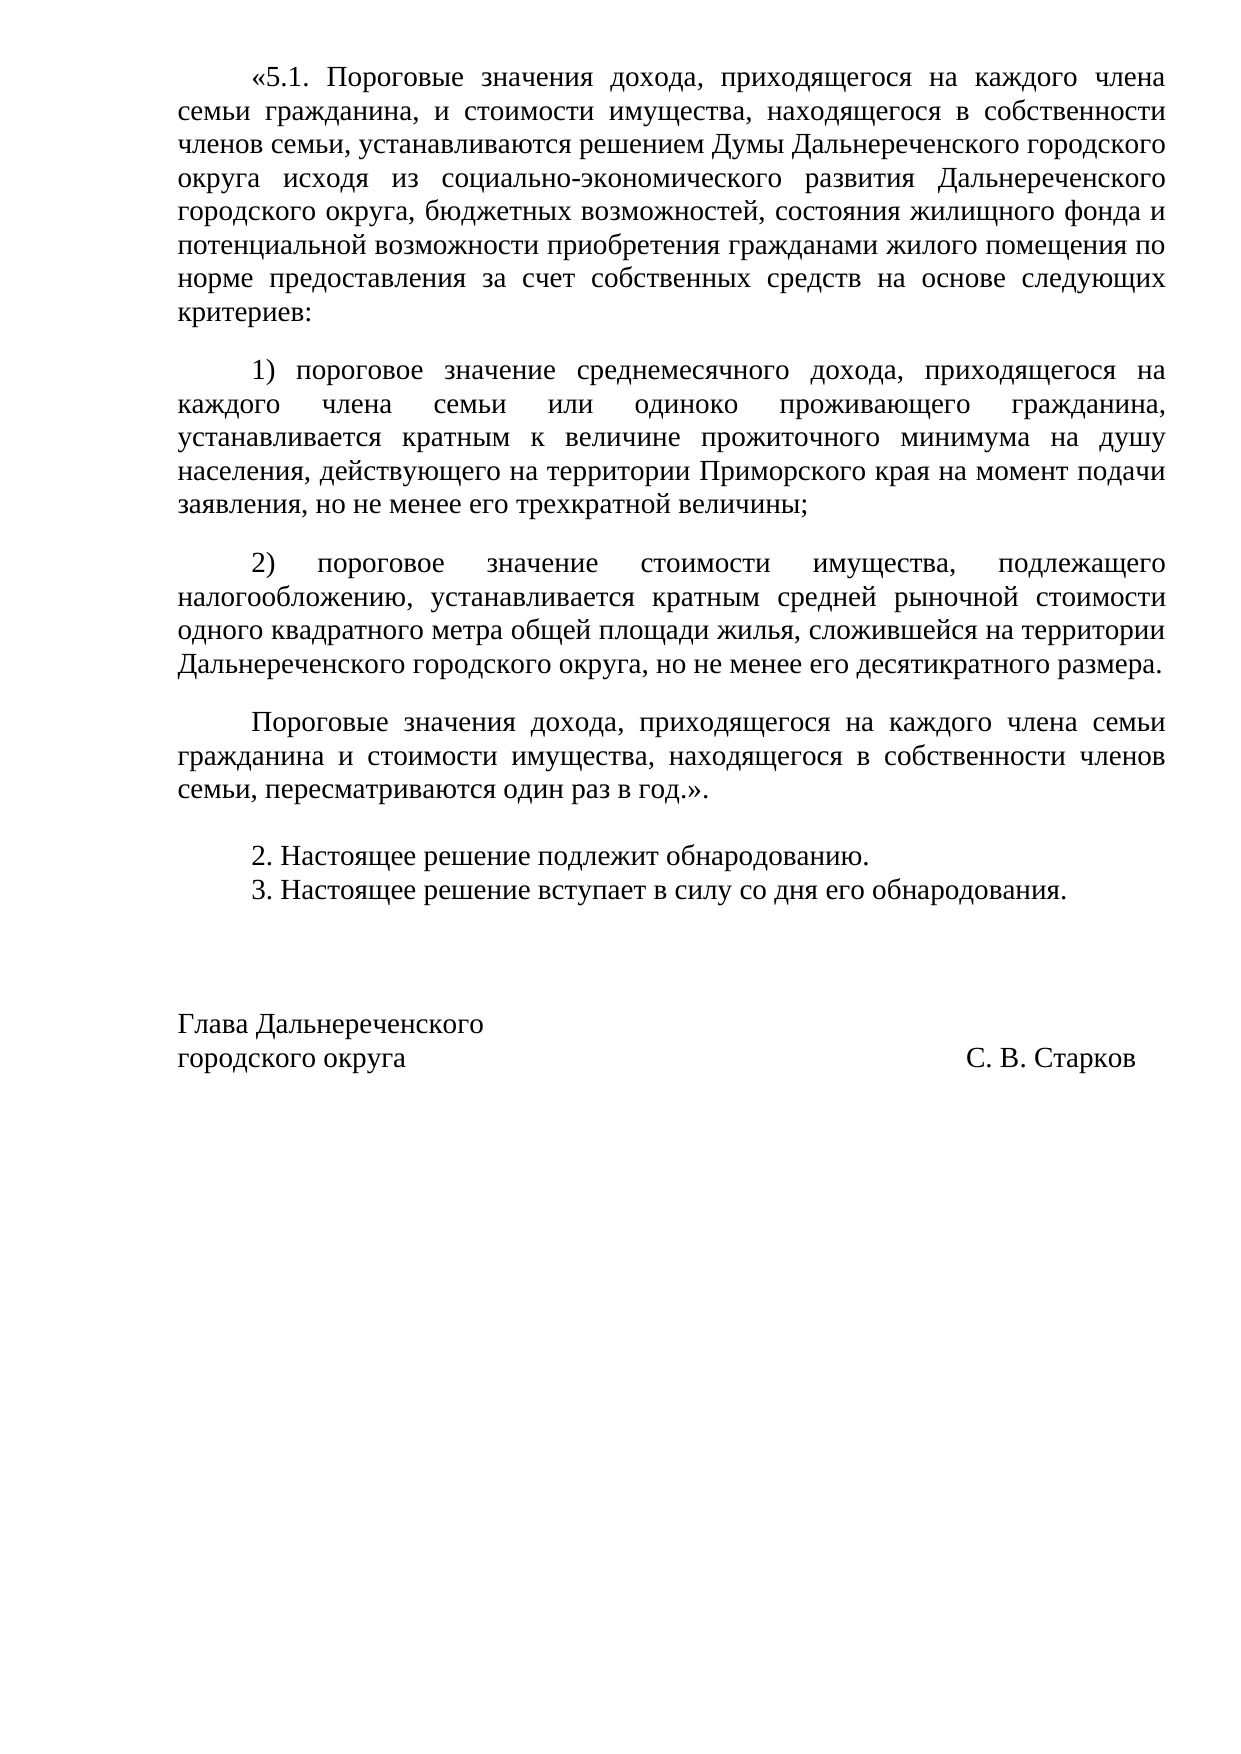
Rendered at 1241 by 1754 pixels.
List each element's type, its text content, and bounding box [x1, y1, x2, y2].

text 2. Настоящее решение подлежит обнародованию. [177, 838, 1167, 872]
text Пороговые значения дохода, приходящегося на каждого члена семьи гражданина и стоимости имущества, находящегося в собственности членов семьи, пересматриваются один раз в год.». [177, 704, 1167, 805]
text городского округа С. В. Старков [177, 1040, 1167, 1073]
text 3. Настоящее решение вступает в силу со дня его обнародования. [177, 872, 1167, 906]
text 2) пороговое значение стоимости имущества, подлежащего налогообложению, устанавливается кратным средней рыночной стоимости одного квадратного метра общей площади жилья, сложившейся на территории Дальнереченского городского округа, но не менее его десятикратного размера. [177, 545, 1167, 679]
text 1) пороговое значение среднемесячного дохода, приходящегося на каждого члена семьи или одиноко проживающего гражданина, устанавливается кратным к величине прожиточного минимума на душу населения, действующего на территории Приморского края на момент подачи заявления, но не менее его трехкратной величины; [177, 352, 1167, 520]
text Глава Дальнереченского [177, 1006, 1167, 1040]
text «5.1. Пороговые значения дохода, приходящегося на каждого члена семьи гражданина, и стоимости имущества, находящегося в собственности членов семьи, устанавливаются решением Думы Дальнереченского городского округа исходя из социально-экономического развития Дальнереченского городского округа, бюджетных возможностей, состояния жилищного фонда и потенциальной возможности приобретения гражданами жилого помещения по норме предоставления за счет собственных средств на основе следующих критериев: [177, 59, 1167, 327]
